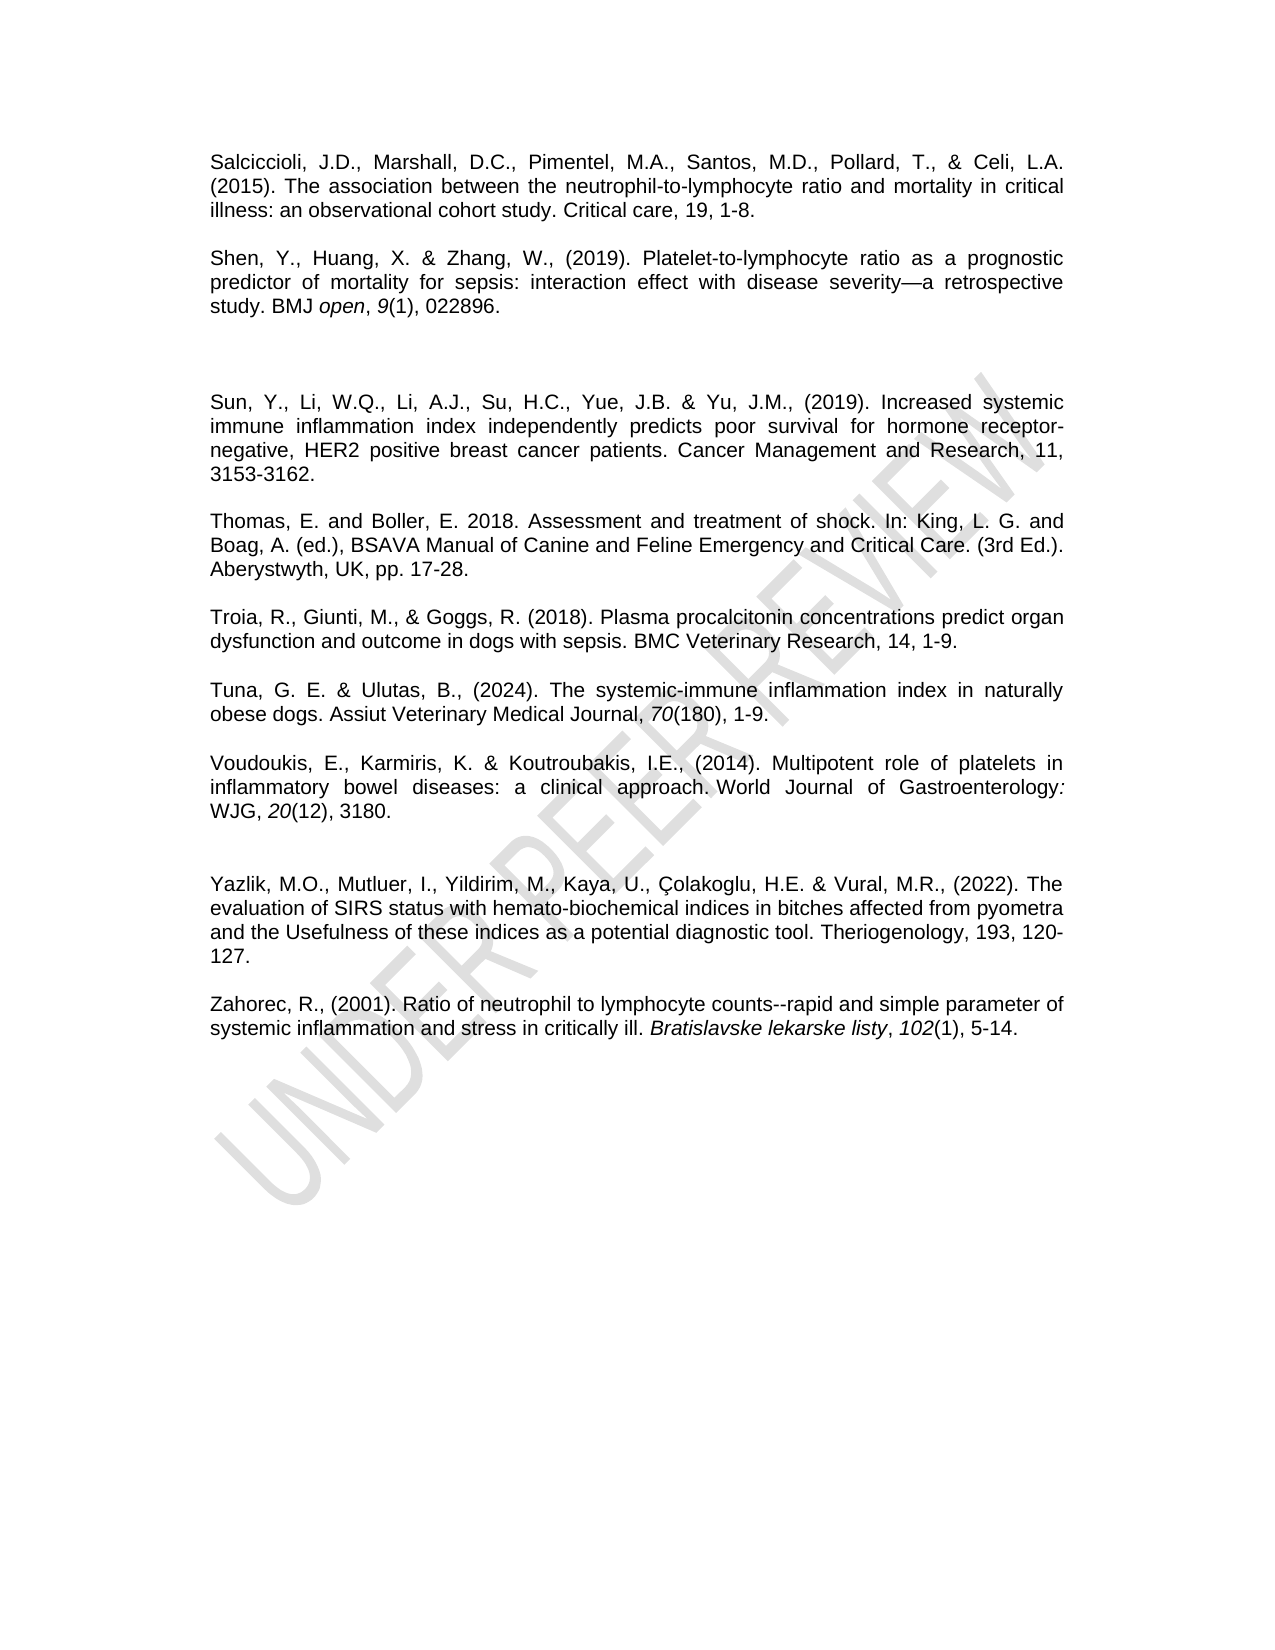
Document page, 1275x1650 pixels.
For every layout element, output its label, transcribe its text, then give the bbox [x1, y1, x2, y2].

text Shen, Y., Huang, X. & Zhang, W., (2019). Platelet-to-lymphocyte ratio as a prognostic predictor of mortality for sepsis: interaction effect with disease severity—a retrospective study. BMJ open, 9(1), 022896. [210, 246, 1065, 318]
text Yazlik, M.O., Mutluer, I., Yildirim, M., Kaya, U., Çolakoglu, H.E. & Vural, M.R., (2022). The evaluation of SIRS status with hemato-biochemical indices in bitches affected from pyometra and the Usefulness of these indices as a potential diagnostic tool. Theriogenology, 193, 120-127. [210, 872, 1065, 968]
text Voudoukis, E., Karmiris, K. & Koutroubakis, I.E., (2014). Multipotent role of platelets in inflammatory bowel diseases: a clinical approach. World Journal of Gastroenterology: WJG, 20(12), 3180. [210, 751, 1065, 823]
text Troia, R., Giunti, M., & Goggs, R. (2018). Plasma procalcitonin concentrations predict organ dysfunction and outcome in dogs with sepsis. BMC Veterinary Research, 14, 1-9. [210, 605, 1065, 653]
text Thomas, E. and Boller, E. 2018. Assessment and treatment of shock. In: King, L. G. and Boag, A. (ed.), BSAVA Manual of Canine and Feline Emergency and Critical Care. (3rd Ed.). Aberystwyth, UK, pp. 17-28. [210, 509, 1065, 581]
text Tuna, G. E. & Ulutas, B., (2024). The systemic-immune inflammation index in naturally obese dogs. Assiut Veterinary Medical Journal, 70(180), 1-9. [210, 678, 1065, 726]
text Sun, Y., Li, W.Q., Li, A.J., Su, H.C., Yue, J.B. & Yu, J.M., (2019). Increased systemic immune inflammation index independently predicts poor survival for hormone receptor-negative, HER2 positive breast cancer patients. Cancer Management and Research, 11, 3153-3162. [210, 389, 1065, 485]
text Zahorec, R., (2001). Ratio of neutrophil to lymphocyte counts--rapid and simple parameter of systemic inflammation and stress in critically ill. Bratislavske lekarske listy, 102(1), 5-14. [210, 992, 1065, 1039]
text Salciccioli, J.D., Marshall, D.C., Pimentel, M.A., Santos, M.D., Pollard, T., & Celi, L.A. (2015). The association between the neutrophil-to-lymphocyte ratio and mortality in critical illness: an observational cohort study. Critical care, 19, 1-8. [210, 150, 1065, 222]
